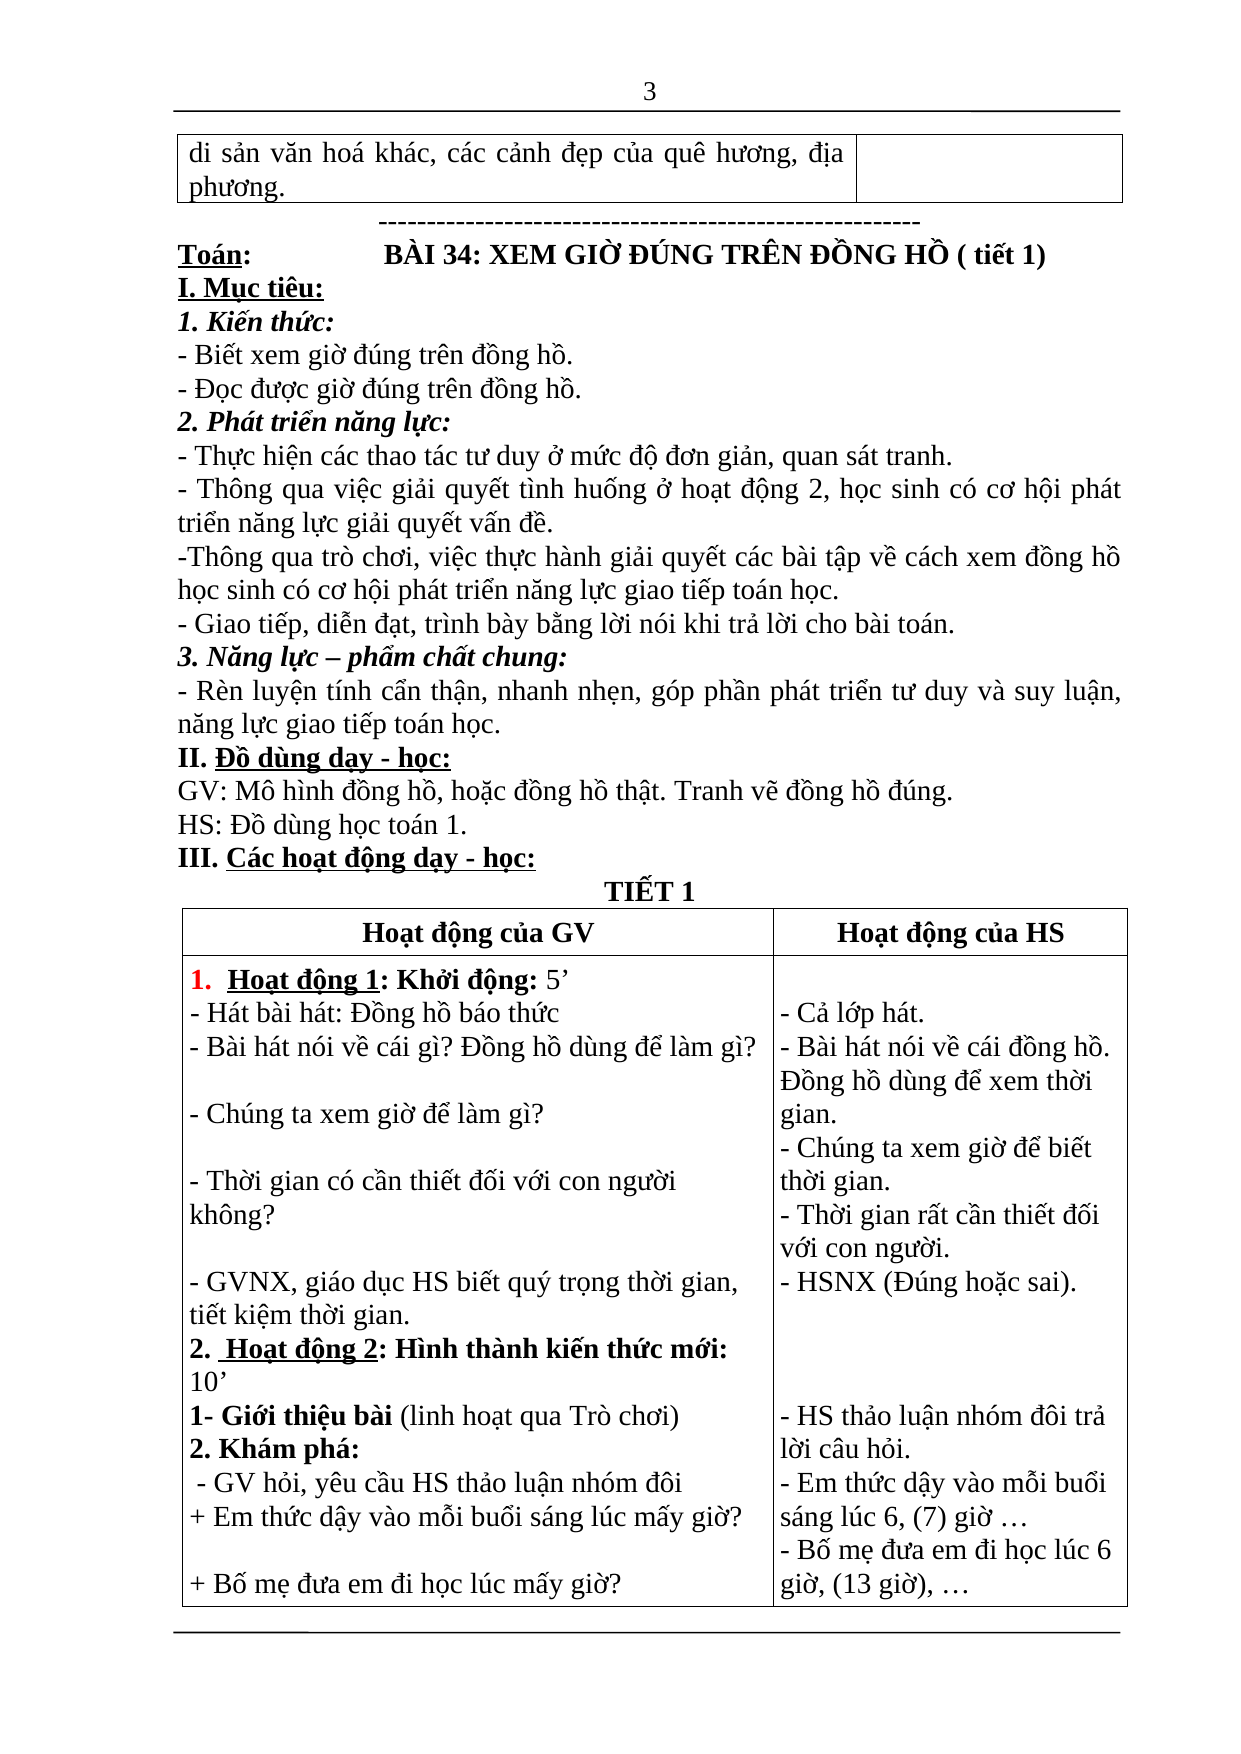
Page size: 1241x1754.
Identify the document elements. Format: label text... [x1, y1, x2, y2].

text TIẾT 1 [177, 874, 1122, 908]
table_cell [857, 135, 1122, 202]
text -Thông qua trò chơi, việc thực hành giải quyết các bài tập về cách xem đồng hồ học sinh có cơ hội phát triển năng lực giao tiếp toán học. [177, 539, 1122, 606]
text - Biết xem giờ đúng trên đồng hồ. [177, 337, 1122, 371]
text I. Mục tiêu: [177, 270, 1122, 304]
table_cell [183, 956, 773, 1606]
text - Đọc được giờ đúng trên đồng hồ. [177, 371, 1122, 404]
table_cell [774, 956, 1127, 1606]
text - Thông qua việc giải quyết tình huống ở hoạt động 2, học sinh có cơ hội phát triển năng lực giải quyết vấn đề. [177, 472, 1122, 539]
table_header Hoạt động của GV [183, 909, 773, 955]
text 1. Kiến thức: [177, 304, 1122, 337]
text - Rèn luyện tính cẩn thận, nhanh nhẹn, góp phần phát triển tư duy và suy luận, năng lực giao tiếp toán học. [177, 673, 1122, 740]
text - Giao tiếp, diễn đạt, trình bày bằng lời nói khi trả lời cho bài toán. [177, 606, 1122, 639]
text III. Các hoạt động dạy - học: [177, 841, 1122, 874]
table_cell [178, 135, 856, 202]
text HS: Đồ dùng học toán 1. [177, 807, 1122, 841]
text 3. Năng lực – phẩm chất chung: [177, 639, 1122, 673]
text -------------------------------------------------------- [177, 203, 1122, 237]
text - Thực hiện các thao tác tư duy ở mức độ đơn giản, quan sát tranh. [177, 438, 1122, 472]
table_header Hoạt động của HS [774, 909, 1127, 955]
text II. Đồ dùng dạy - học: [177, 740, 1122, 773]
text GV: Mô hình đồng hồ, hoặc đồng hồ thật. Tranh vẽ đồng hồ đúng. [177, 773, 1122, 807]
text Toán: BÀI 34: XEM GIỜ ĐÚNG TRÊN ĐỒNG HỒ ( tiết 1) [177, 237, 1122, 270]
text 2. Phát triển năng lực: [177, 404, 1122, 438]
